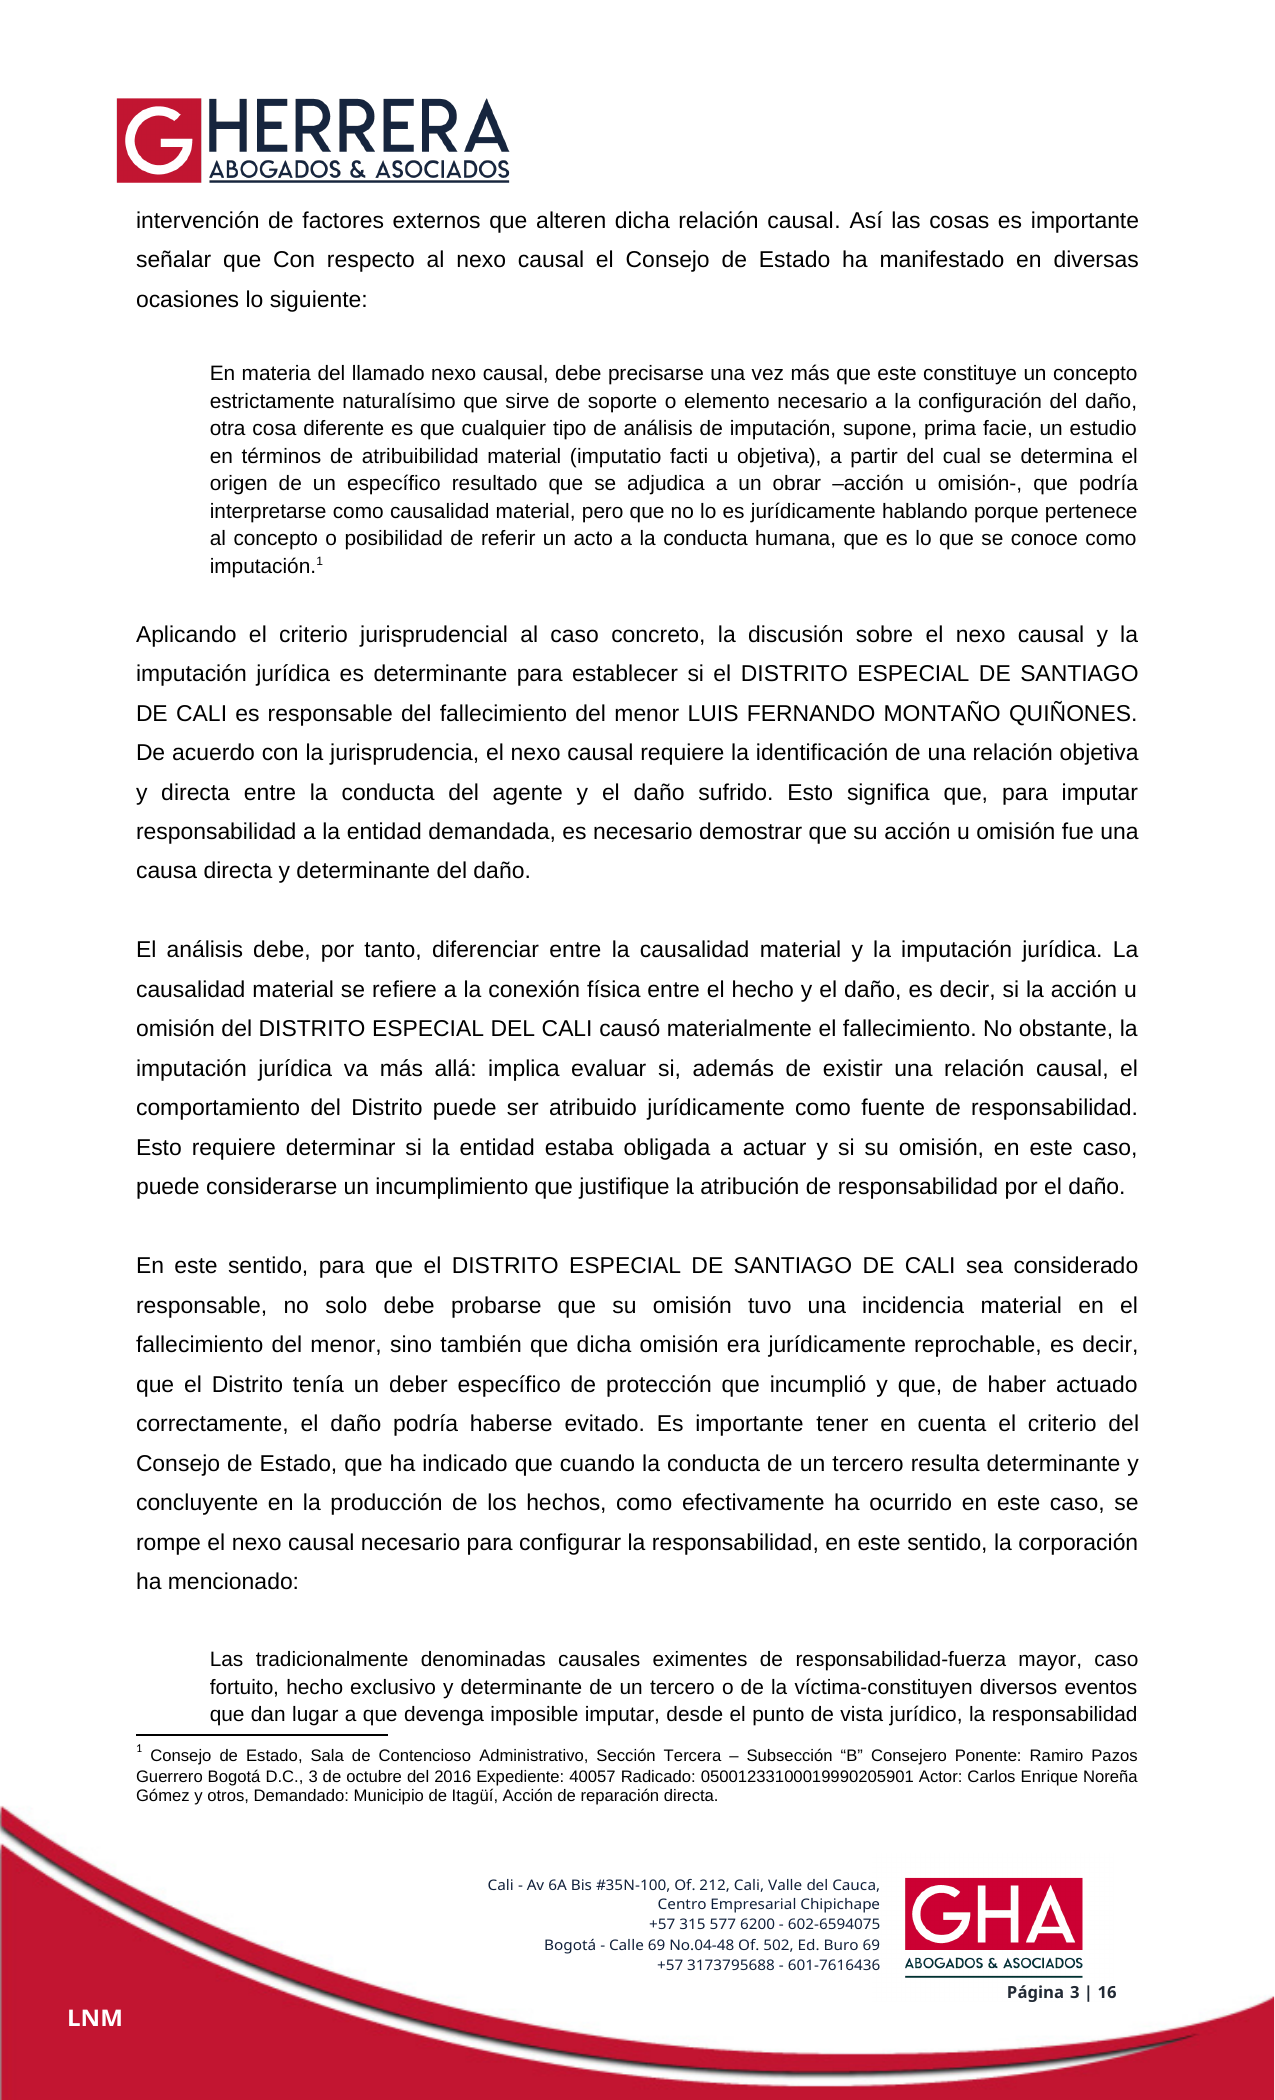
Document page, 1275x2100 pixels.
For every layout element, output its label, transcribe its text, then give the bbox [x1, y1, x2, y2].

text En materia del llamado nexo causal, debe precisarse una vez más que este constituye un concepto estrictamente naturalísimo que sirve de soporte o elemento necesario a la configuración del daño, otra cosa diferente es que cualquier tipo de análisis de imputación, supone, prima facie, un estudio en términos de atribuibilidad material (imputatio facti u objetiva), a partir del cual se determina el origen de un específico resultado que se adjudica a un obrar –acción u omisión-, que podría interpretarse como causalidad material, pero que no lo es jurídicamente hablando porque pertenece al concepto o posibilidad de referir un acto a la conducta humana, que es lo que se conoce como imputación. [209, 361, 1139, 578]
picture [256, 1793, 263, 1800]
picture [703, 1793, 710, 1800]
text En este sentido, para que el DISTRITO ESPECIAL DE SANTIAGO DE CALI sea considerado responsable, no solo debe probarse que su omisión tuvo una incidencia material en el fallecimiento del menor, sino también que dicha omisión era jurídicamente reprochable, es decir, que el Distrito tenía un deber específico de protección que incumplió y que, de haber actuado correctamente, el daño podría haberse evitado. Es importante tener en cuenta el criterio del Consejo de Estado, que ha indicado que cuando la conducta de un tercero resulta determinante y concluyente en la producción de los hechos, como efectivamente ha ocurrido en este caso, se rompe el nexo causal necesario para configurar la responsabilidad, en este sentido, la corporación ha mencionado: [136, 1252, 1139, 1594]
text El análisis debe, por tanto, diferenciar entre la causalidad material y la imputación jurídica. La causalidad material se refiere a la conexión física entre el hecho y el daño, es decir, si la acción u omisión del DISTRITO ESPECIAL DEL CALI causó materialmente el fallecimiento. No obstante, la imputación jurídica va más allá: implica evaluar si, además de existir una relación causal, el comportamiento del Distrito puede ser atribuido jurídicamente como fuente de responsabilidad. Esto requiere determinar si la entidad estaba obligada a actuar y si su omisión, en este caso, puede considerarse un incumplimiento que justifique la atribución de responsabilidad por el daño. [136, 936, 1139, 1200]
text Aplicando el criterio jurisprudencial al caso concreto, la discusión sobre el nexo causal y la imputación jurídica es determinante para establecer si el DISTRITO ESPECIAL DE SANTIAGO DE CALI es responsable del fallecimiento del menor LUIS FERNANDO MONTAÑO QUIÑONES. De acuerdo con la jurisprudencia, el nexo causal requiere la identificación de una relación objetiva y directa entre la conducta del agente y el daño sufrido. Esto significa que, para imputar responsabilidad a la entidad demandada, es necesario demostrar que su acción u omisión fue una causa directa y determinante del daño. [136, 621, 1139, 884]
picture [96, 75, 529, 206]
picture [0, 1793, 1275, 2100]
